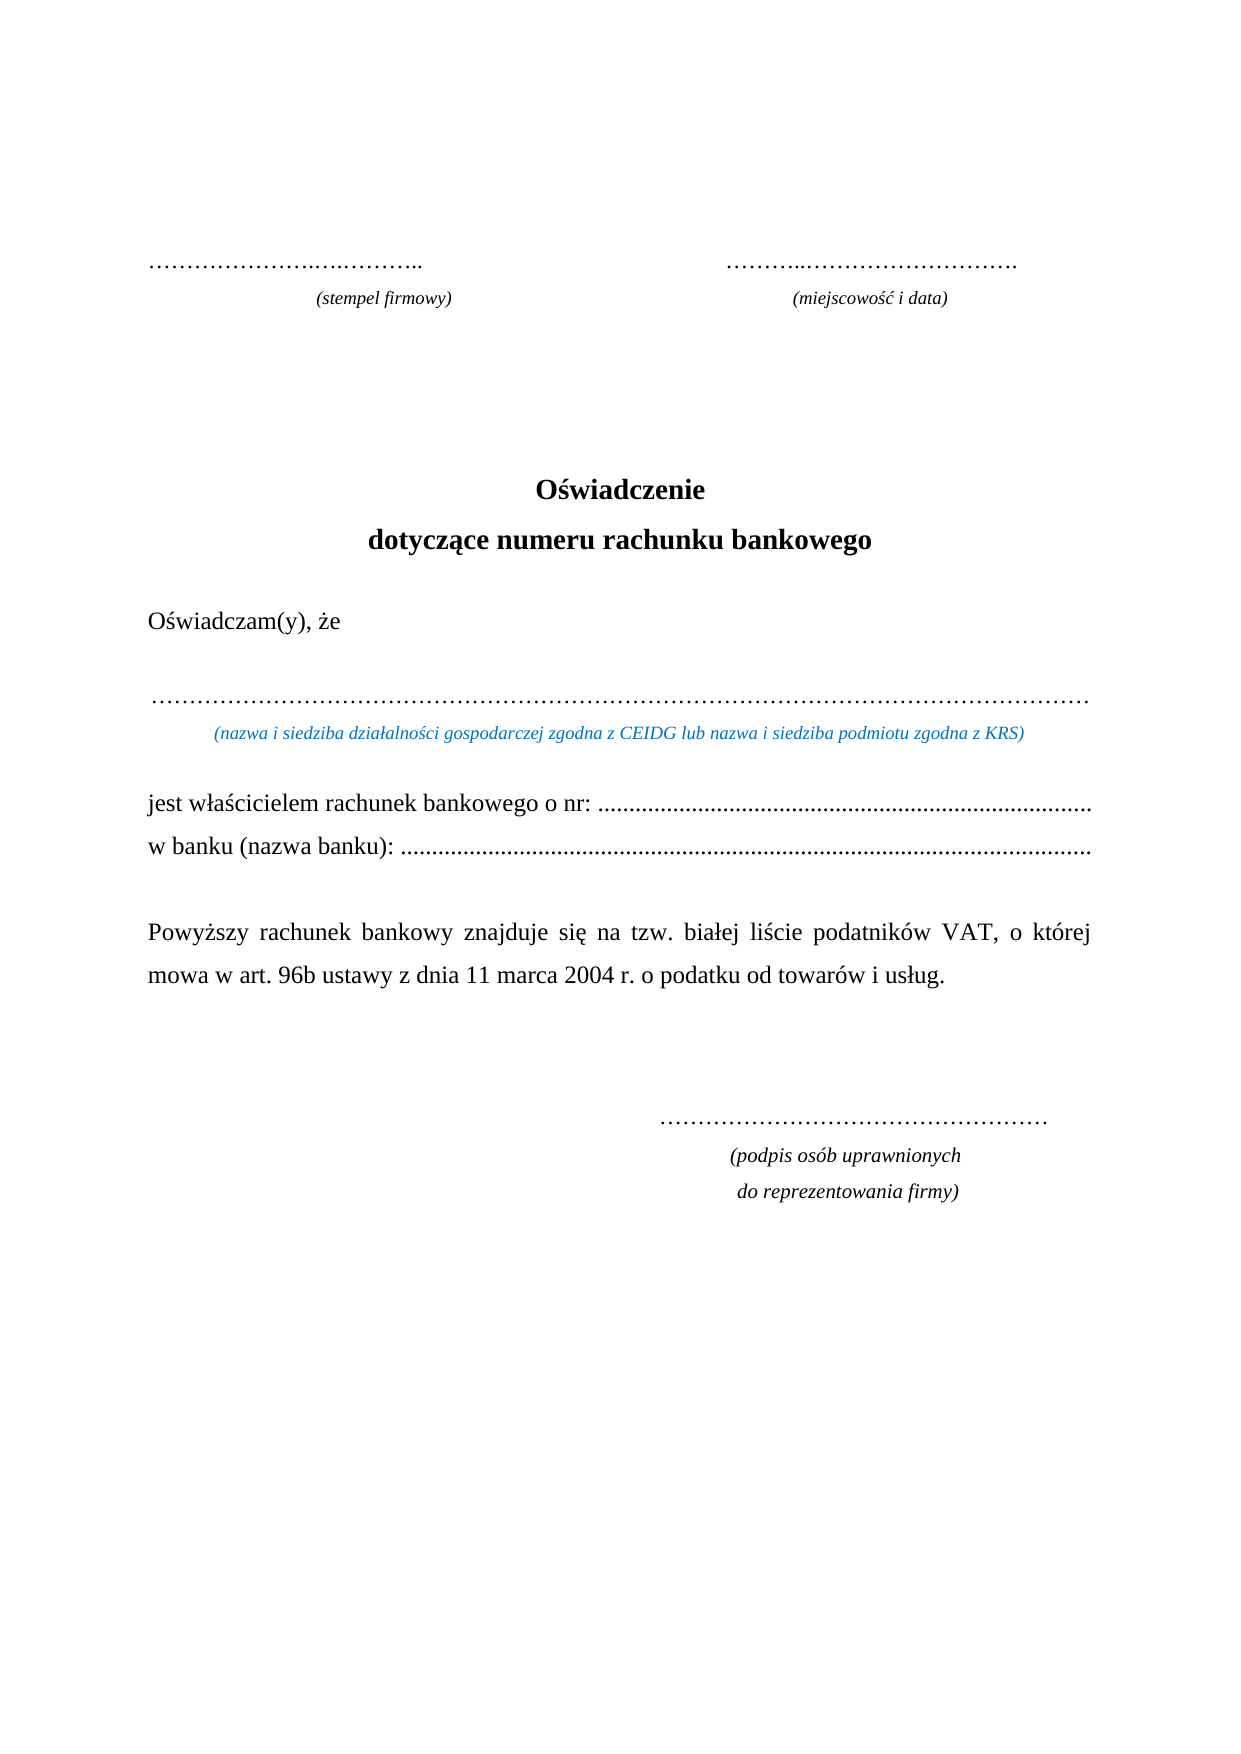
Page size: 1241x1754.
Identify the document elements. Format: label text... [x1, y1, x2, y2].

text Powyższy rachunek bankowy znajduje się na tzw. białej liście podatników VAT, o której mowa w art. 96b ustawy z dnia 11 marca 2004 r. o podatku od towarów i usług. [148, 917, 1093, 989]
text (podpis osób uprawnionych do reprezentowania firmy) [650, 1143, 1048, 1203]
text Oświadczenie [148, 472, 1093, 506]
text (stempel firmowy) (miejscowość i data) [148, 287, 1093, 309]
text (nazwa i siedziba działalności gospodarczej zgodna z CEIDG lub nazwa i siedziba podmiotu zgodna z KRS) [148, 722, 1093, 743]
text Oświadczam(y), że [148, 606, 1093, 635]
text …………………………………………………………………………………………………………… [148, 682, 1093, 709]
text dotyczące numeru rachunku bankowego [148, 522, 1093, 556]
text …………………………………………… [148, 1103, 1048, 1129]
text w banku (nazwa banku): [148, 831, 1093, 859]
text jest właścicielem rachunek bankowego o nr: [148, 788, 1093, 816]
text ………………….….……….. ………..………………………. [148, 248, 1093, 274]
